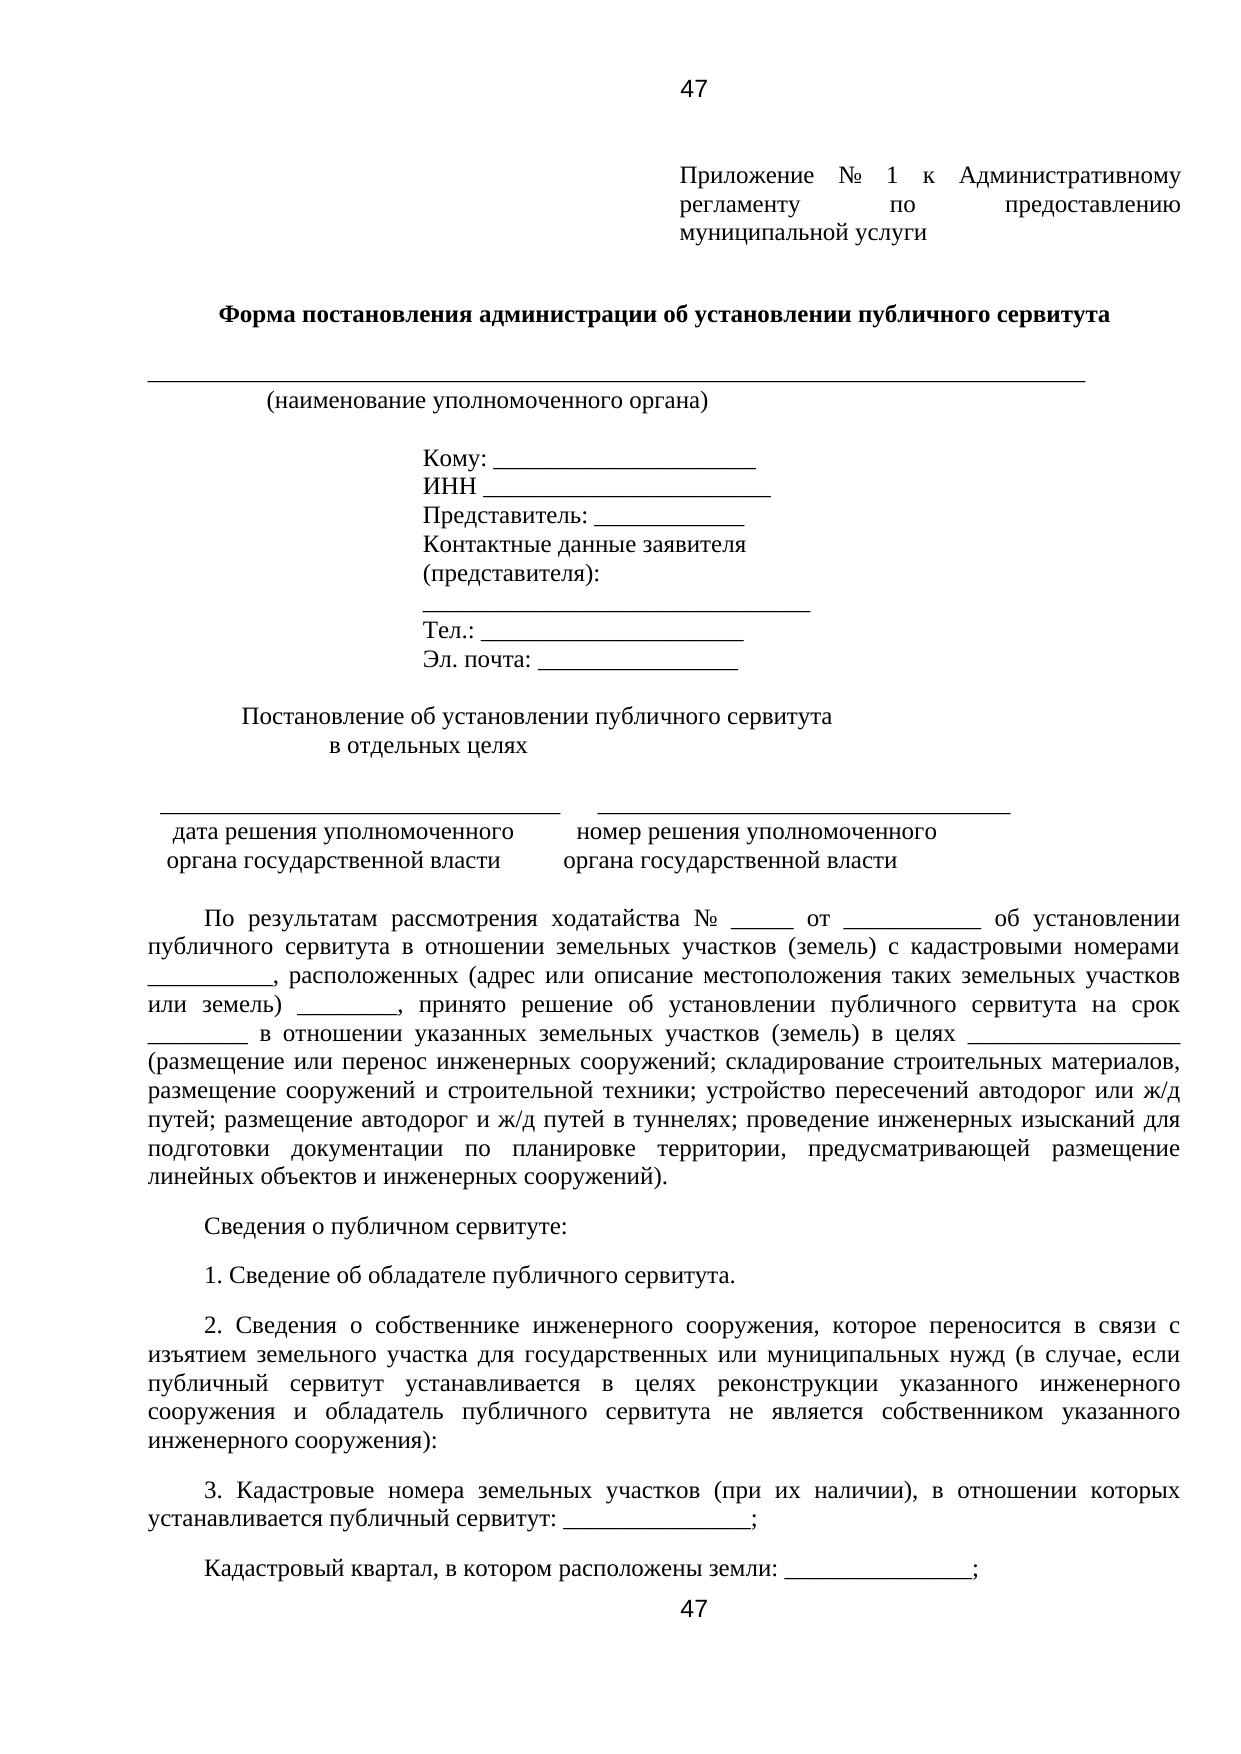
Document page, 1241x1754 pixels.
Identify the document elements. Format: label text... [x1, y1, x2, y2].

text Тел.: _____________________ [148, 615, 1181, 644]
text ________________________________ _________________________________ [148, 788, 1181, 816]
text (наименование уполномоченного органа) [148, 385, 1181, 414]
text Кадастровый квартал, в котором расположены земли: _______________; [148, 1553, 1181, 1582]
text Форма постановления администрации об установлении публичного сервитута [148, 299, 1181, 328]
text органа государственной власти органа государственной власти [148, 845, 1181, 874]
text Контактные данные заявителя [148, 529, 1181, 558]
text Сведения о публичном сервитуте: [148, 1211, 1181, 1240]
text дата решения уполномоченного номер решения уполномоченного [148, 816, 1181, 845]
text Приложение № 1 к Административному регламенту по предоставлению муниципальной услуги [679, 160, 1181, 246]
text 2. Сведения о собственнике инженерного сооружения, которое переносится в связи с изъятием земельного участка для государственных или муниципальных нужд (в случае, если публичный сервитут устанавливается в целях реконструкции указанного инженерного сооружения и обладатель публичного сервитута не является собственником указанного инженерного сооружения): [148, 1310, 1181, 1454]
text в отдельных целях [148, 730, 1181, 759]
text Представитель: ____________ [148, 500, 1181, 529]
text _______________________________ [148, 586, 1181, 615]
text 3. Кадастровые номера земельных участков (при их наличии), в отношении которых устанавливается публичный сервитут: _______________; [148, 1475, 1181, 1532]
text По результатам рассмотрения ходатайства № _____ от ___________ об установлении публичного сервитута в отношении земельных участков (земель) с кадастровыми номерами __________, расположенных (адрес или описание местоположения таких земельных участков или земель) ________, принято решение об установлении публичного сервитута на срок ________ в отношении указанных земельных участков (земель) в целях _________________ (размещение или перенос инженерных сооружений; складирование строительных материалов, размещение сооружений и строительной техники; устройство пересечений автодорог или ж/д путей; размещение автодорог и ж/д путей в туннелях; проведение инженерных изысканий для подготовки документации по планировке территории, предусматривающей размещение линейных объектов и инженерных сооружений). [148, 903, 1181, 1190]
text ИНН _______________________ [148, 471, 1181, 500]
text (представителя): [148, 558, 1181, 586]
text Постановление об установлении публичного сервитута [148, 701, 1181, 730]
text Эл. почта: ________________ [148, 644, 1181, 673]
text 1. Сведение об обладателе публичного сервитута. [148, 1261, 1181, 1289]
text ___________________________________________________________________________ [148, 356, 1181, 385]
text Кому: _____________________ [148, 443, 1181, 471]
